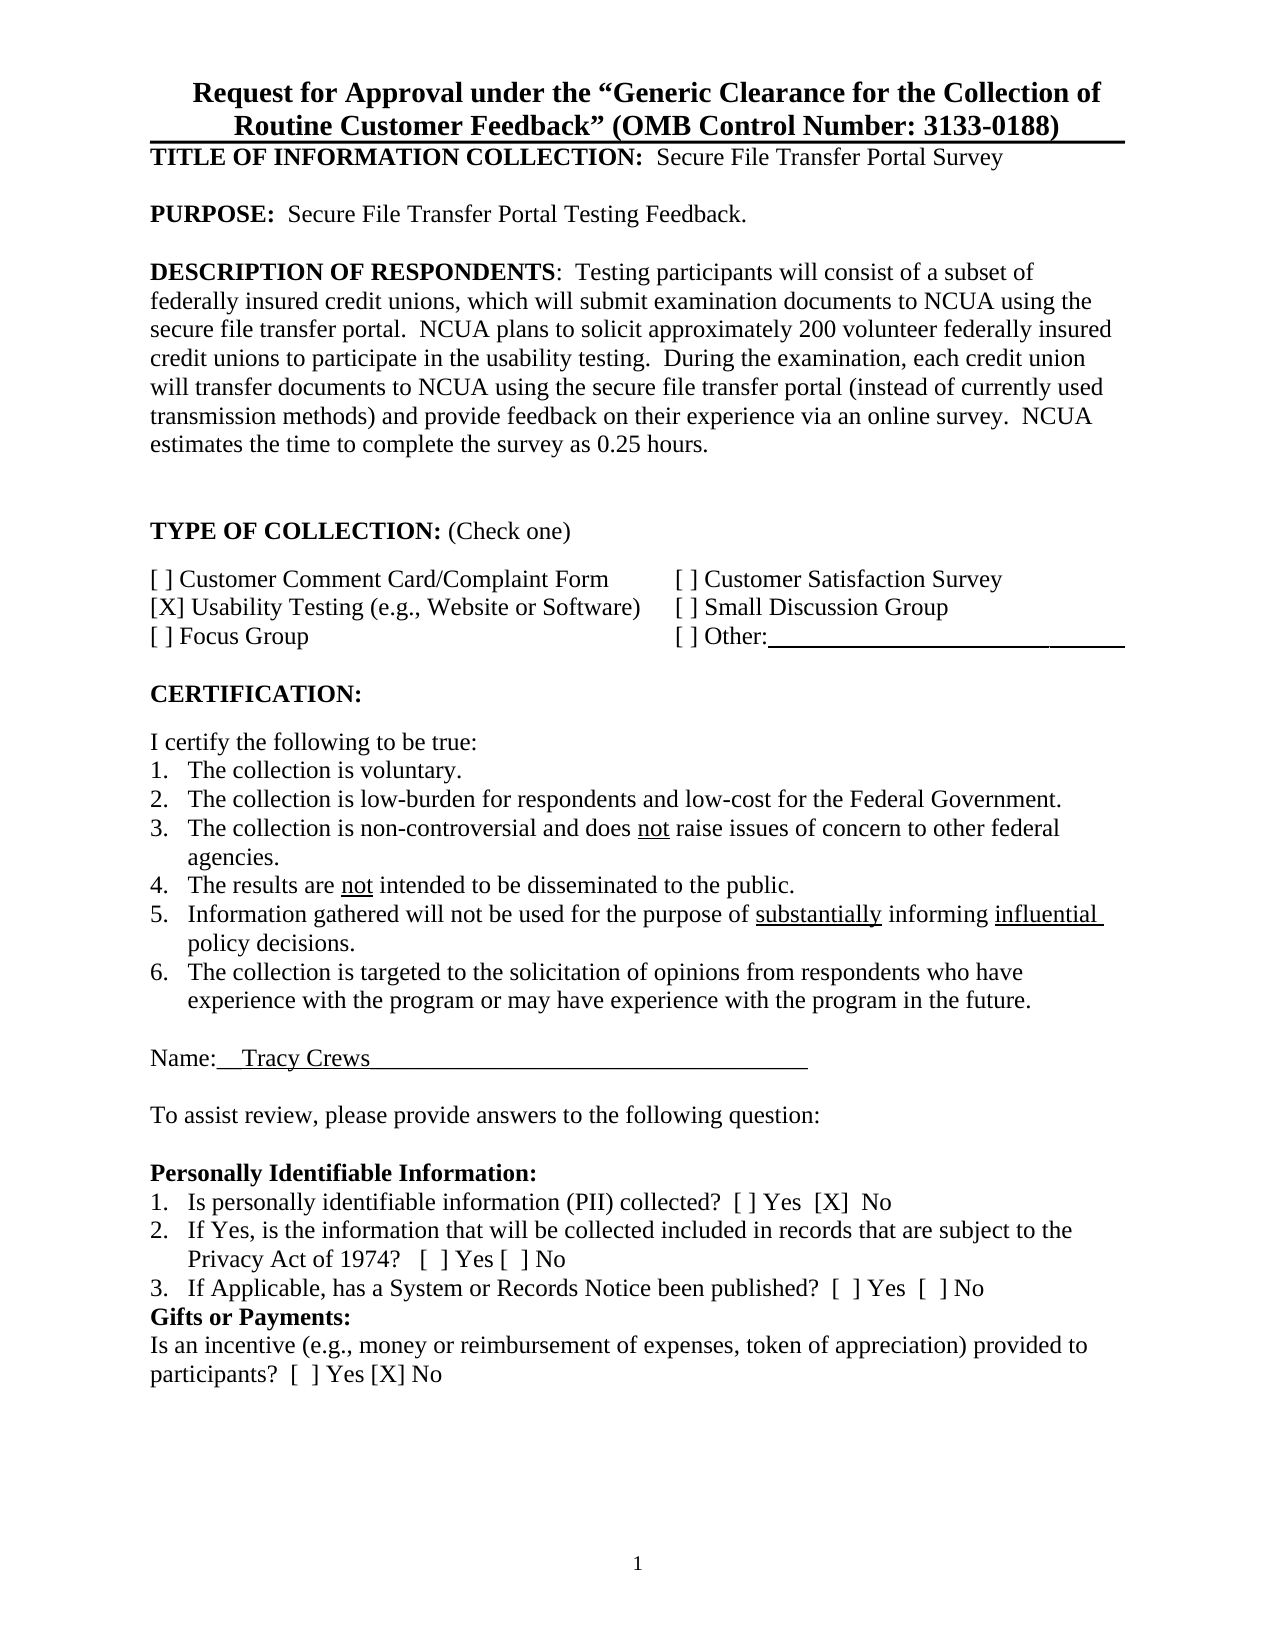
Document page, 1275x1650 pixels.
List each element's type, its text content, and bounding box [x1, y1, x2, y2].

list The collection is targeted to the solicitation of opinions from respondents who have experience with the program or may have experience with the program in the future. [150, 957, 1125, 1014]
text TYPE OF COLLECTION: (Check one) [150, 516, 1125, 544]
subtitle Request for Approval under the “Generic Clearance for the Collection of Routine Customer Feedback” (OMB Control Number: 3133-0188) [150, 75, 1144, 142]
text Personally Identifiable Information: [150, 1158, 1125, 1187]
list Gifts or Payments: [150, 1302, 1125, 1330]
list The collection is non-controversial and does not raise issues of concern to other federal agencies. [150, 813, 1125, 870]
text [ ] Customer Comment Card/Complaint Form [ ] Customer Satisfaction Survey [150, 564, 1125, 592]
text PURPOSE: Secure File Transfer Portal Testing Feedback. [150, 199, 1125, 228]
text [X] Usability Testing (e.g., Website or Software) [ ] Small Discussion Group [150, 592, 1125, 621]
list The results are not intended to be disseminated to the public. [150, 870, 1125, 899]
text Is an incentive (e.g., money or reimbursement of expenses, token of appreciation) provided to participants? [ ] Yes [X] No [150, 1330, 1125, 1388]
text DESCRIPTION OF RESPONDENTS: Testing participants will consist of a subset of federally insured credit unions, which will submit examination documents to NCUA using the secure file transfer portal. NCUA plans to solicit approximately 200 volunteer federally insured credit unions to participate in the usability testing. During the examination, each credit union will transfer documents to NCUA using the secure file transfer portal (instead of currently used transmission methods) and provide feedback on their experience via an online survey. NCUA estimates the time to complete the survey as 0.25 hours. [150, 257, 1125, 458]
text CERTIFICATION: [150, 679, 1125, 707]
list If Yes, is the information that will be collected included in records that are subject to the Privacy Act of 1974? [ ] Yes [ ] No [150, 1215, 1125, 1273]
text I certify the following to be true: [150, 727, 1125, 755]
list Information gathered will not be used for the purpose of substantially informing influential policy decisions. [150, 899, 1125, 957]
text To assist review, please provide answers to the following question: [150, 1100, 1125, 1129]
text TITLE OF INFORMATION COLLECTION: Secure File Transfer Portal Survey [150, 144, 1125, 171]
list Is personally identifiable information (PII) collected? [ ] Yes [X] No [150, 1187, 1125, 1215]
list If Applicable, has a System or Records Notice been published? [ ] Yes [ ] No [150, 1273, 1125, 1302]
text Name:__Tracy Crews___________________________________ [150, 1043, 1125, 1072]
list The collection is low-burden for respondents and low-cost for the Federal Government. [150, 784, 1125, 813]
list The collection is voluntary. [150, 755, 1125, 784]
text [ ] Focus Group [ ] Other: ______________________ [150, 621, 1125, 650]
